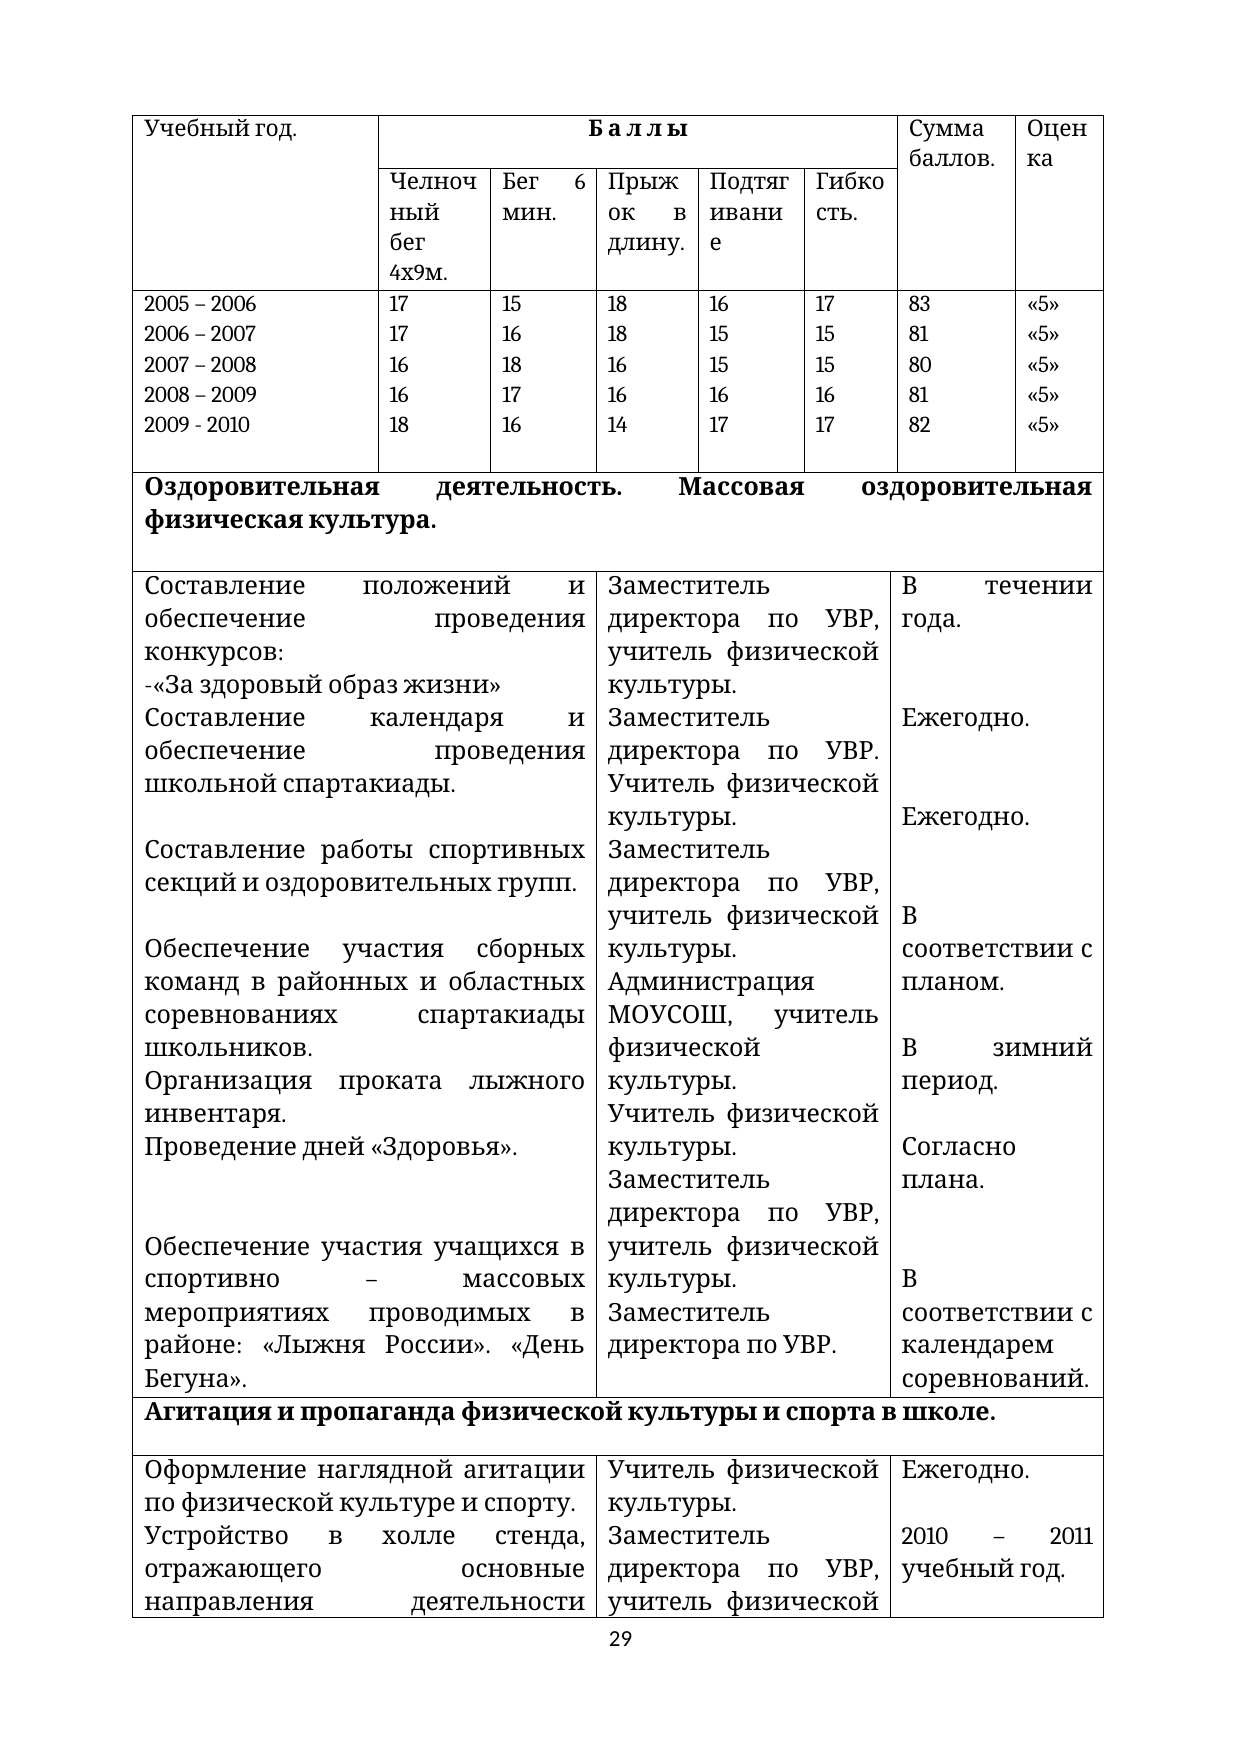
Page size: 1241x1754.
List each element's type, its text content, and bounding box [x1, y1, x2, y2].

table_cell Сумма баллов. [898, 116, 1015, 290]
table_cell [891, 1456, 1103, 1617]
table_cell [133, 1456, 596, 1617]
table_cell Учебный год. [133, 116, 378, 290]
table_cell Бег 6 мин. [491, 169, 596, 290]
table_cell Подтягивание [699, 169, 804, 290]
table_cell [597, 1456, 890, 1617]
table_cell «5» «5» «5» «5» «5» [1016, 291, 1103, 472]
table_cell Оценка [1016, 116, 1103, 290]
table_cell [133, 291, 378, 472]
table_cell 17 17 16 16 18 [379, 291, 490, 472]
table_cell 17 15 15 16 17 [805, 291, 897, 472]
table_cell 16 15 15 16 17 [699, 291, 804, 472]
table_cell Составление положений и обеспечение проведения конкурсов: -«За здоровый образ жизни» Составление календаря и обеспечение проведения школьной спартакиады. Составление работы спортивных секций и оздоровительных групп. Обеспечение участия сборных команд в районных и областных соревнованиях спартакиады школьников. Организация проката лыжного инвентаря. Проведение дней «Здоровья». Обеспечение участия учащихся в спортивно – массовых мероприятиях проводимых в районе: «Лыжня России». «День Бегуна». [133, 572, 596, 1397]
table_cell 83 81 80 81 82 [898, 291, 1015, 472]
table_cell Прыжок в длину. [597, 169, 698, 290]
table_cell 15 16 18 17 16 [491, 291, 596, 472]
table_cell В течении года. Ежегодно. Ежегодно. В соответствии с планом. В зимний период. Согласно плана. В соответствии с календарем соревнований. [891, 572, 1103, 1397]
table_cell 18 18 16 16 14 [597, 291, 698, 472]
table_cell Челночный бег 4х9м. [379, 169, 490, 290]
table_cell Заместитель директора по УВР, учитель физической культуры. Заместитель директора по УВР. Учитель физической культуры. Заместитель директора по УВР, учитель физической культуры. Администрация МОУСОШ, учитель физической культуры. Учитель физической культуры. Заместитель директора по УВР, учитель физической культуры. Заместитель директора по УВР. [597, 572, 890, 1397]
table_cell Оздоровительная деятельность. Массовая оздоровительная физическая культура. [133, 473, 1103, 571]
table_cell Гибкость. [805, 169, 897, 290]
table_cell Б а л л ы [379, 116, 897, 168]
table_cell Агитация и пропаганда физической культуры и спорта в школе. [133, 1398, 1103, 1455]
